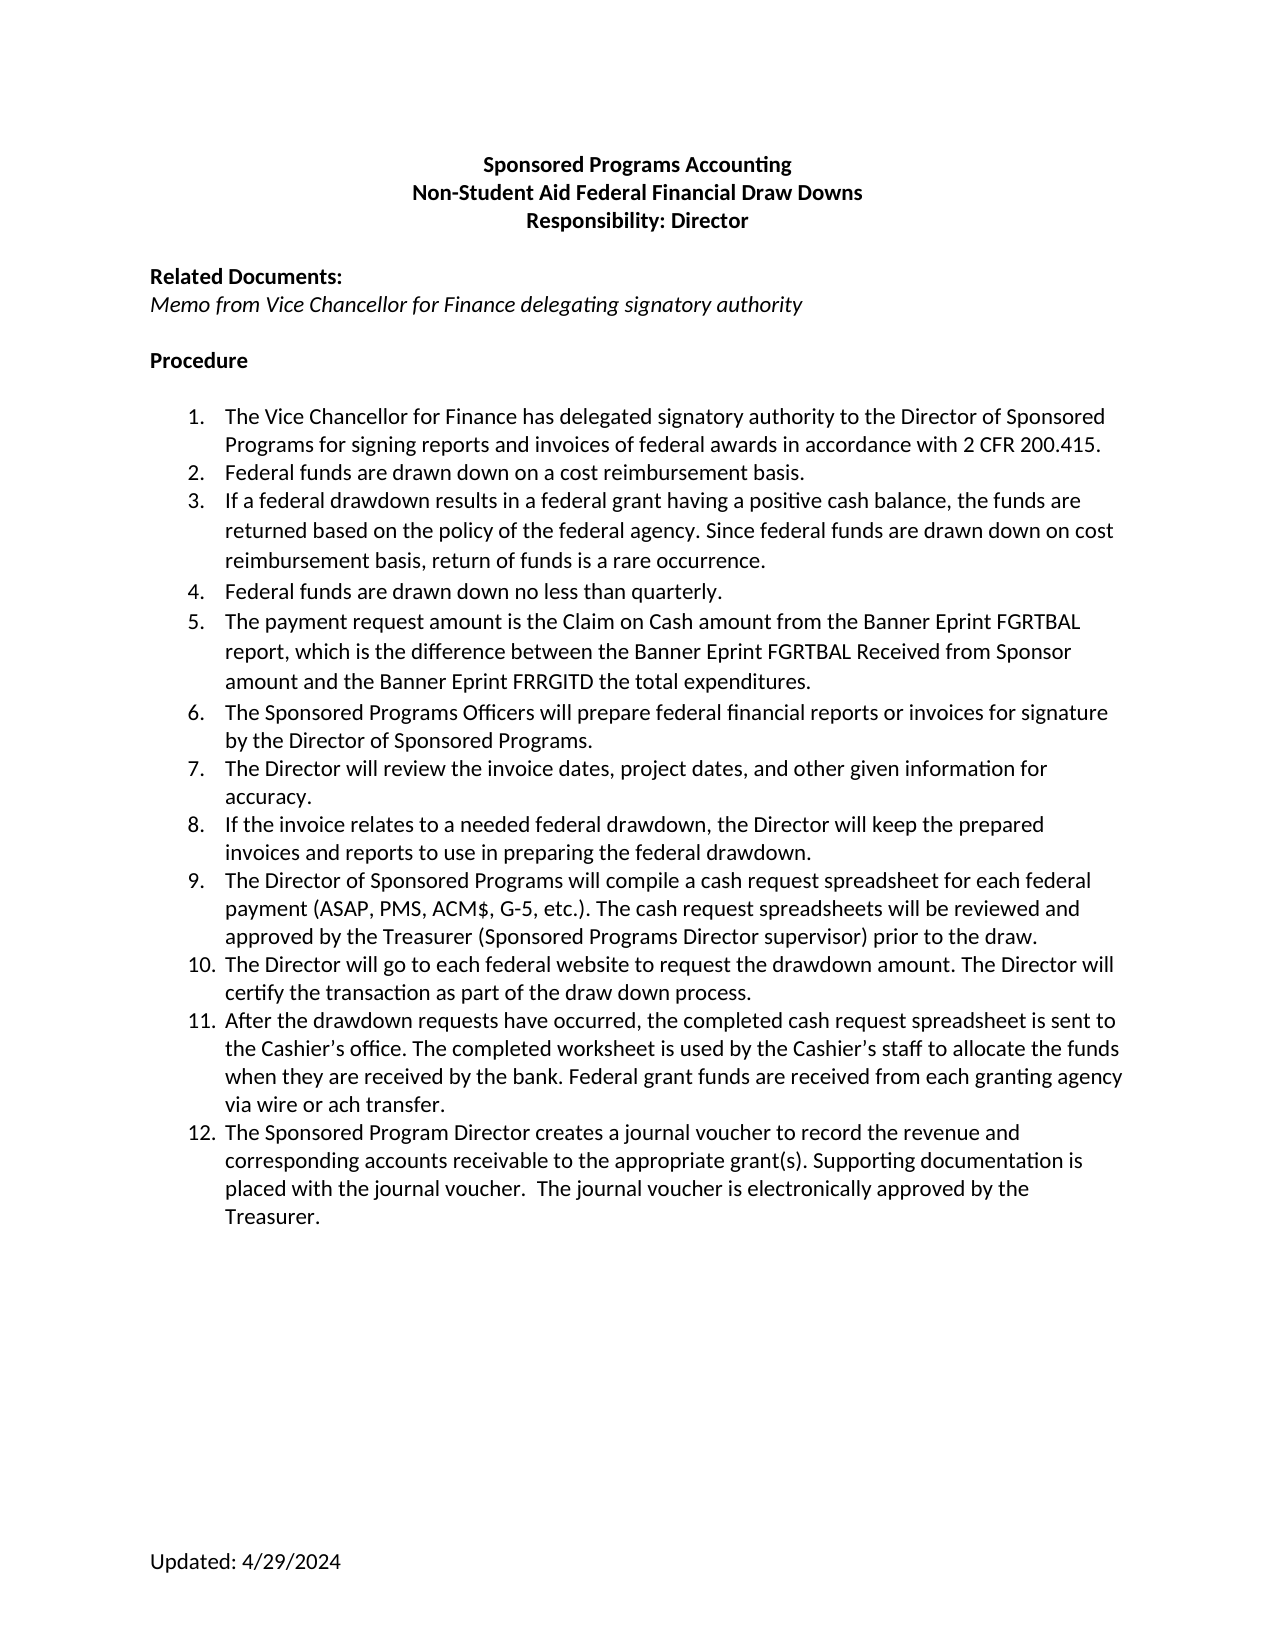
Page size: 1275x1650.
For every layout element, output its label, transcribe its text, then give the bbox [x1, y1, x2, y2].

list After the drawdown requests have occurred, the completed cash request spreadsheet is sent to the Cashier’s office. The completed worksheet is used by the Cashier’s staff to allocate the funds when they are received by the bank. Federal grant funds are received from each granting agency via wire or ach transfer. [187, 1006, 1125, 1118]
text Sponsored Programs Accounting [150, 150, 1125, 178]
text Related Documents: [150, 262, 1125, 290]
list The Director will go to each federal website to request the drawdown amount. The Director will certify the transaction as part of the draw down process. [187, 950, 1125, 1006]
list The payment request amount is the Claim on Cash amount from the Banner Eprint FGRTBAL report, which is the difference between the Banner Eprint FGRTBAL Received from Sponsor amount and the Banner Eprint FRRGITD the total expenditures. [187, 607, 1125, 696]
text Memo from Vice Chancellor for Finance delegating signatory authority [150, 290, 1125, 318]
list If a federal drawdown results in a federal grant having a positive cash balance, the funds are returned based on the policy of the federal agency. Since federal funds are drawn down on cost reimbursement basis, return of funds is a rare occurrence. [187, 486, 1125, 575]
list The Sponsored Program Director creates a journal voucher to record the revenue and corresponding accounts receivable to the appropriate grant(s). Supporting documentation is placed with the journal voucher. The journal voucher is electronically approved by the Treasurer. [187, 1118, 1125, 1230]
list If the invoice relates to a needed federal drawdown, the Director will keep the prepared invoices and reports to use in preparing the federal drawdown. [187, 810, 1125, 866]
text Non-Student Aid Federal Financial Draw Downs [150, 178, 1125, 206]
list The Sponsored Programs Officers will prepare federal financial reports or invoices for signature by the Director of Sponsored Programs. [187, 698, 1125, 754]
list Federal funds are drawn down no less than quarterly. [187, 577, 1125, 605]
list The Director will review the invoice dates, project dates, and other given information for accuracy. [187, 754, 1125, 810]
list Federal funds are drawn down on a cost reimbursement basis. [187, 458, 1125, 486]
text Responsibility: Director [150, 206, 1125, 234]
list The Director of Sponsored Programs will compile a cash request spreadsheet for each federal payment (ASAP, PMS, ACM$, G-5, etc.). The cash request spreadsheets will be reviewed and approved by the Treasurer (Sponsored Programs Director supervisor) prior to the draw. [187, 866, 1125, 950]
text Procedure [150, 346, 1125, 374]
list The Vice Chancellor for Finance has delegated signatory authority to the Director of Sponsored Programs for signing reports and invoices of federal awards in accordance with 2 CFR 200.415. [187, 402, 1125, 458]
